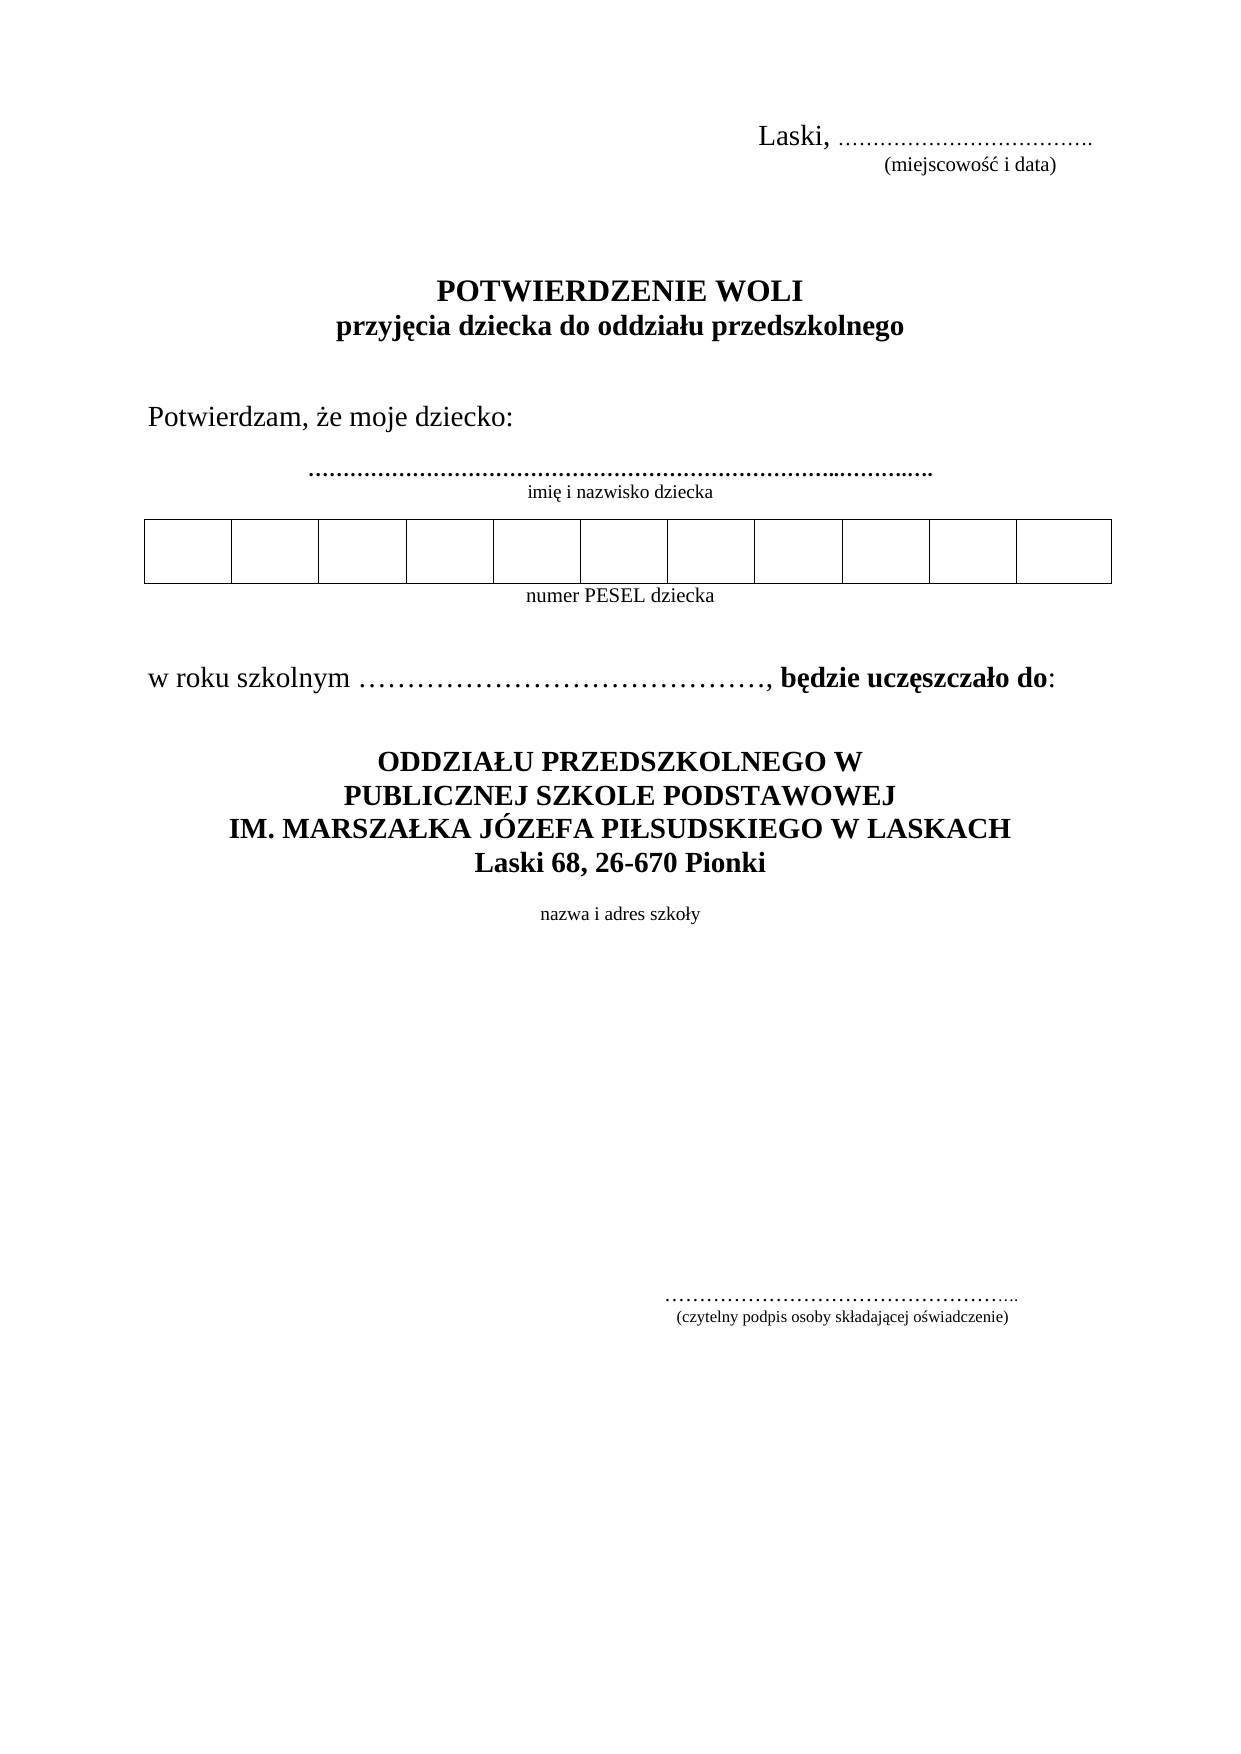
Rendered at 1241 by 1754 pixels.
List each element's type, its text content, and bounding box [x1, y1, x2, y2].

text IM. MARSZAŁKA JÓZEFA PIŁSUDSKIEGO W LASKACH [148, 811, 1092, 845]
text (miejscowość i data) [811, 152, 1092, 176]
table_header [1017, 520, 1111, 582]
text ODDZIAŁU PRZEDSZKOLNEGO W [148, 744, 1092, 778]
table_header [319, 520, 406, 582]
text imię i nazwisko dziecka [148, 481, 1092, 519]
table_header [232, 520, 318, 582]
text Laski 68, 26-670 Pionki [148, 845, 1092, 878]
table_header [145, 520, 231, 582]
table_header [494, 520, 580, 582]
text ……………………………………………. [664, 1282, 1092, 1306]
text numer PESEL dziecka [148, 584, 1092, 607]
table_header [407, 520, 493, 582]
text PUBLICZNEJ SZKOLE PODSTAWOWEJ [148, 778, 1092, 811]
text Potwierdzam, że moje dziecko: [148, 399, 1092, 433]
text …………………………………………………………………..……….…. [148, 457, 1092, 481]
text Laski, ………………………………. [148, 118, 1092, 152]
table_header [930, 520, 1016, 582]
text POTWIERDZENIE WOLI [148, 272, 1092, 308]
table_header [843, 520, 929, 582]
text (czytelny podpis osoby składającej oświadczenie) [664, 1306, 1092, 1326]
table_header [755, 520, 842, 582]
table_header [581, 520, 667, 582]
text nazwa i adres szkoły [148, 902, 1092, 941]
table_header [668, 520, 754, 582]
text przyjęcia dziecka do oddziału przedszkolnego [148, 308, 1092, 341]
text w roku szkolnym ……………………………………, będzie uczęszczało do: [148, 660, 1092, 694]
